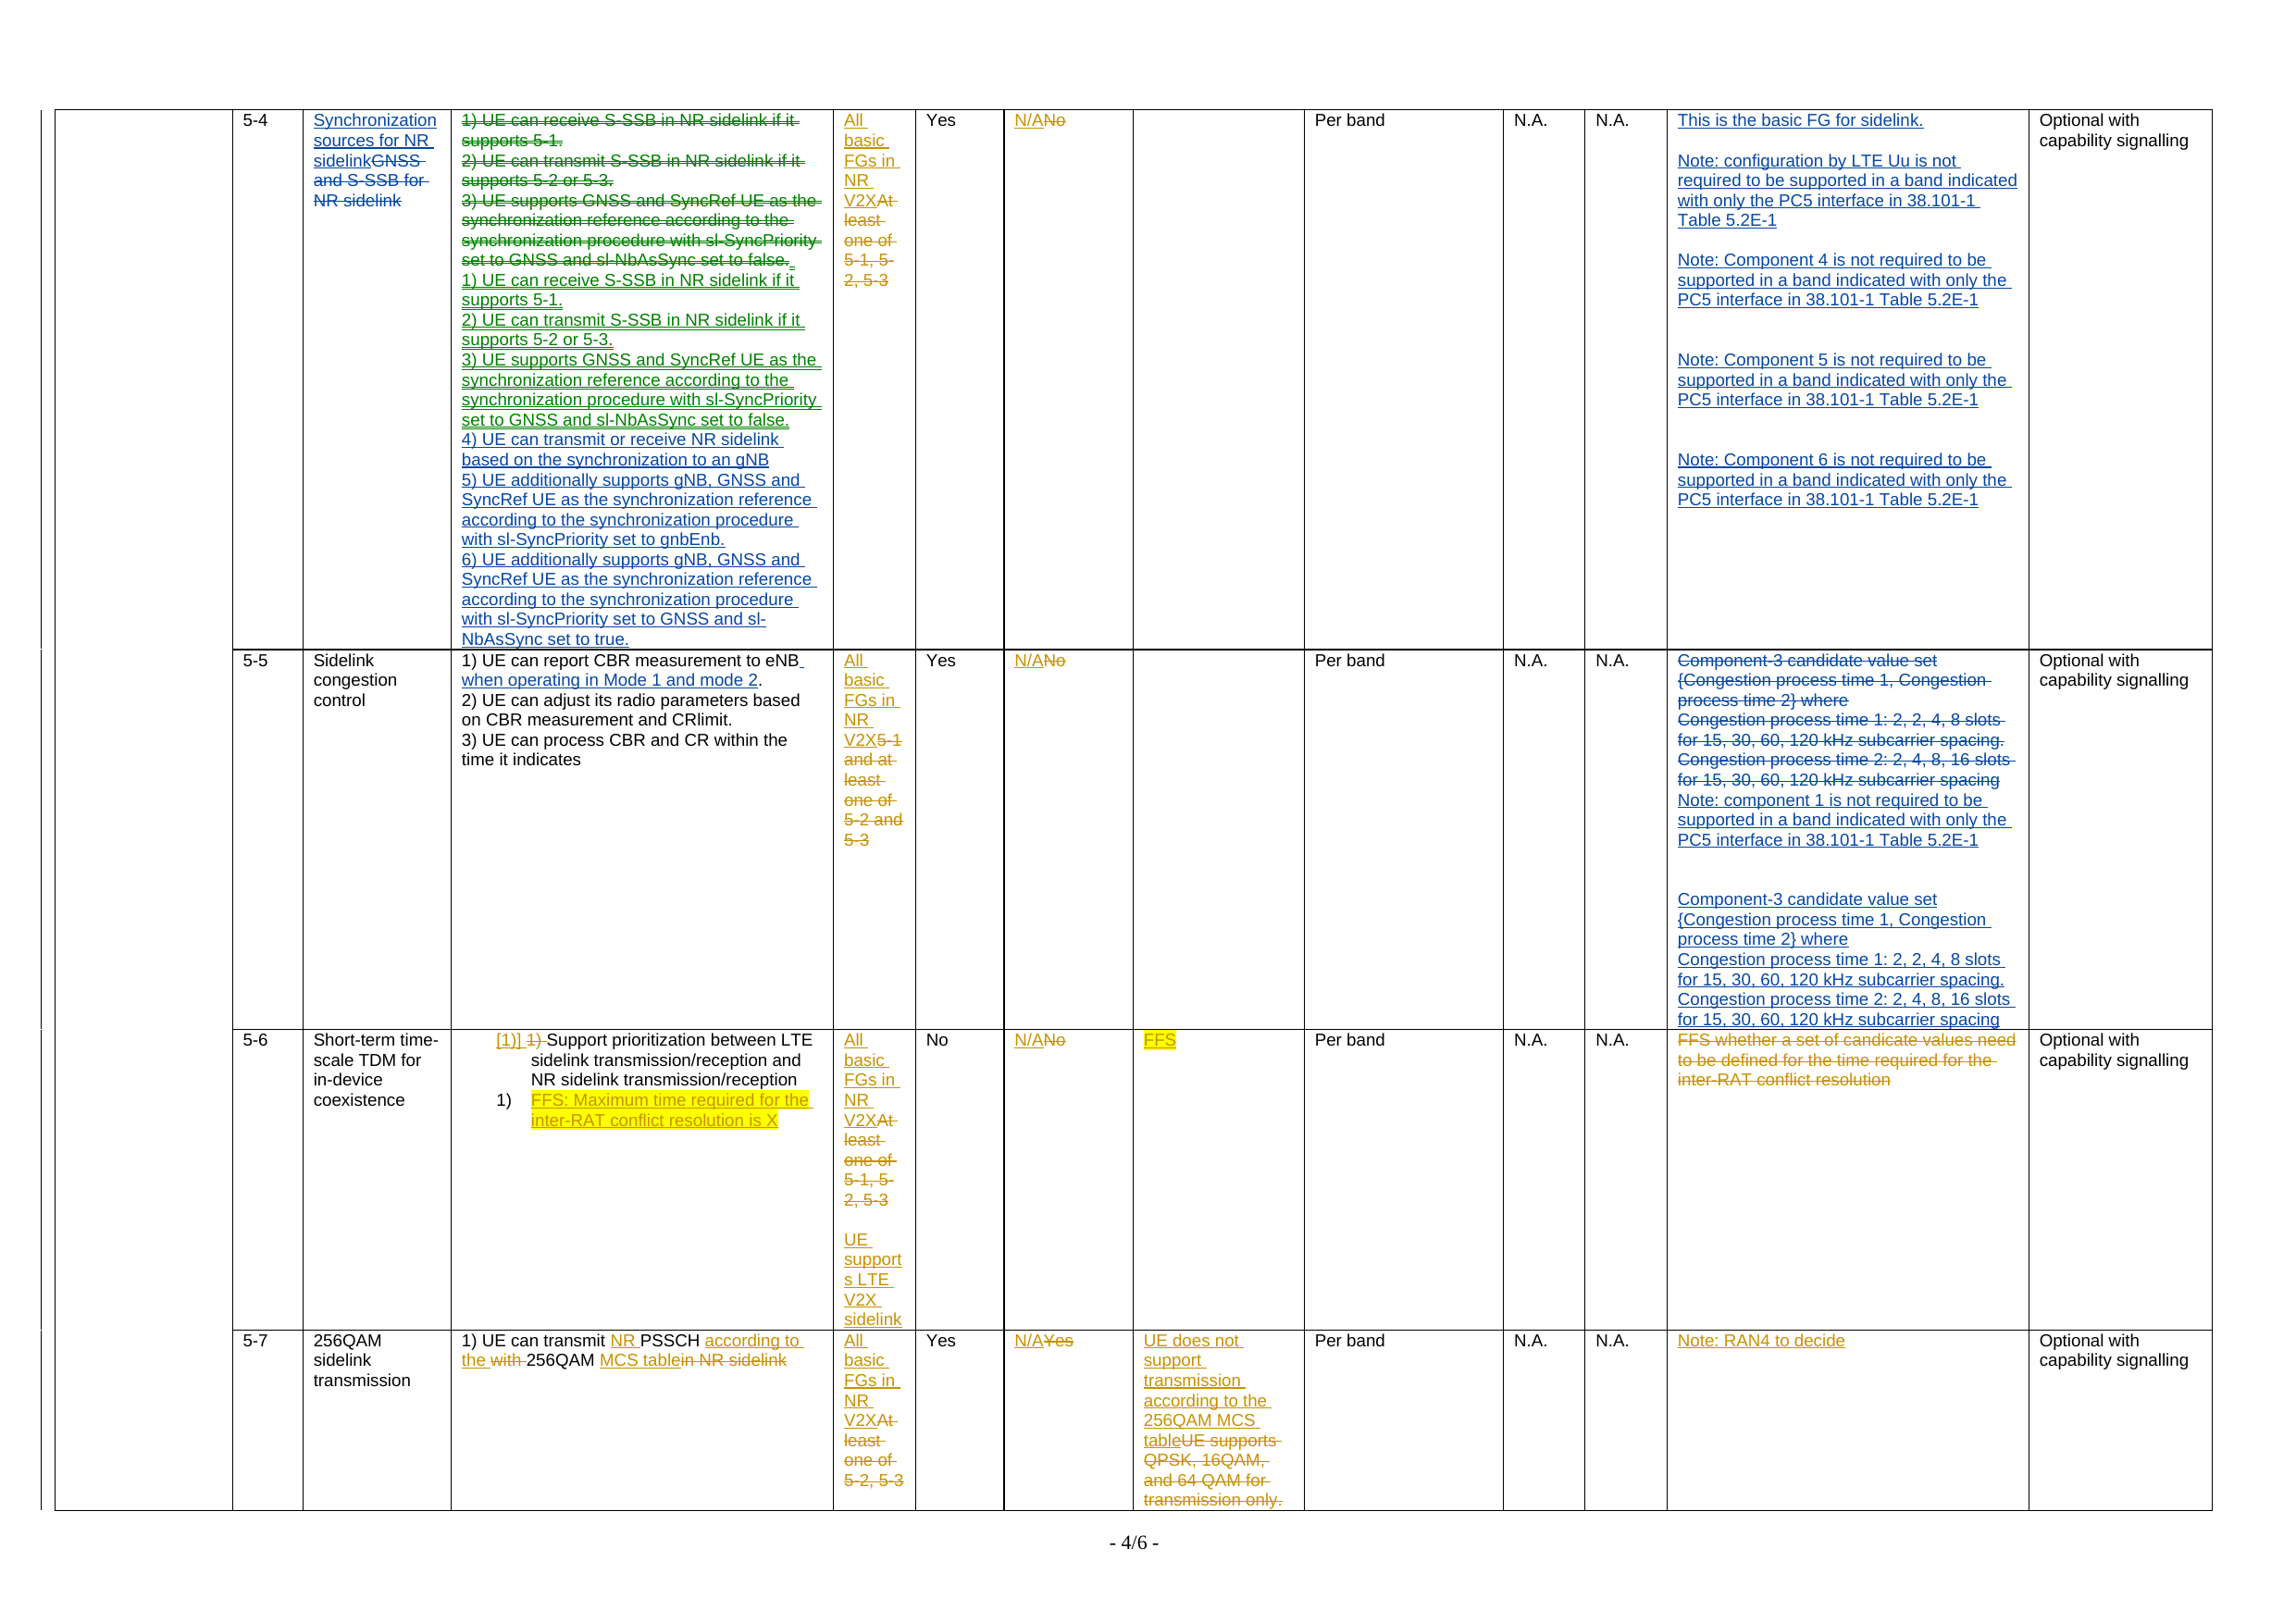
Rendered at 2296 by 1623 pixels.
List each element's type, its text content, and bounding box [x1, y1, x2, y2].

table_cell [834, 1030, 915, 1330]
table_cell 256QAM sidelink transmission [304, 1331, 451, 1510]
table_cell 5-6 [233, 1030, 303, 1330]
table_cell [834, 110, 915, 649]
table_cell [1668, 1331, 2029, 1510]
table_cell [1005, 650, 1133, 1029]
table_cell Support prioritization between LTE sidelink transmission/reception and NR sidelink transmission/reception [452, 1030, 833, 1330]
table_cell 1) UE can report CBR measurement to eNB. 2) UE can adjust its radio parameters based on CBR measurement and CRlimit. 3) UE can process CBR and CR within the time it indicates [452, 650, 833, 1029]
table_cell [1134, 110, 1304, 649]
table_cell Sidelink congestion control [304, 650, 451, 1029]
table_cell Yes [916, 1331, 1003, 1510]
table_cell 5-4 [233, 110, 303, 649]
table_cell N.A. [1504, 1331, 1584, 1510]
table_cell Per band [1305, 110, 1503, 649]
table_cell Short-term time-scale TDM for in-device coexistence [304, 1030, 451, 1330]
table_cell Yes [916, 110, 1003, 649]
table_cell Optional with capability signalling [2029, 1030, 2212, 1330]
table_cell [834, 1331, 915, 1510]
table_cell N.A. [1585, 1331, 1667, 1510]
table_cell 5-5 [233, 650, 303, 1029]
table_cell Per band [1305, 1331, 1503, 1510]
table_cell [1005, 1331, 1133, 1510]
table_cell N.A. [1585, 1030, 1667, 1330]
table_cell Optional with capability signalling [2029, 650, 2212, 1029]
table_cell [1134, 1331, 1304, 1510]
table_cell [304, 110, 451, 649]
table_cell [1134, 1030, 1304, 1330]
table_cell No [916, 1030, 1003, 1330]
table_cell [834, 650, 915, 1029]
table_cell [1668, 1030, 2029, 1330]
table_cell Yes [916, 650, 1003, 1029]
table_cell [1005, 110, 1133, 649]
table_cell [2029, 1331, 2212, 1510]
table_cell 5-7 [233, 1331, 303, 1510]
table_cell N.A. [1504, 650, 1584, 1029]
table_cell N.A. [1585, 110, 1667, 649]
table_cell Per band [1305, 1030, 1503, 1330]
table_cell 1) UE can transmit PSSCH 256QAM [452, 1331, 833, 1510]
table_cell N.A. [1504, 110, 1584, 649]
table_cell [1668, 110, 2029, 649]
table_cell Optional with capability signalling [2029, 110, 2212, 649]
table_cell [452, 110, 833, 649]
table_cell N.A. [1585, 650, 1667, 1029]
table_cell [1005, 1030, 1133, 1330]
table_cell Per band [1305, 650, 1503, 1029]
table_cell [1134, 650, 1304, 1029]
table_cell N.A. [1504, 1030, 1584, 1330]
table_cell [1668, 650, 2029, 1029]
